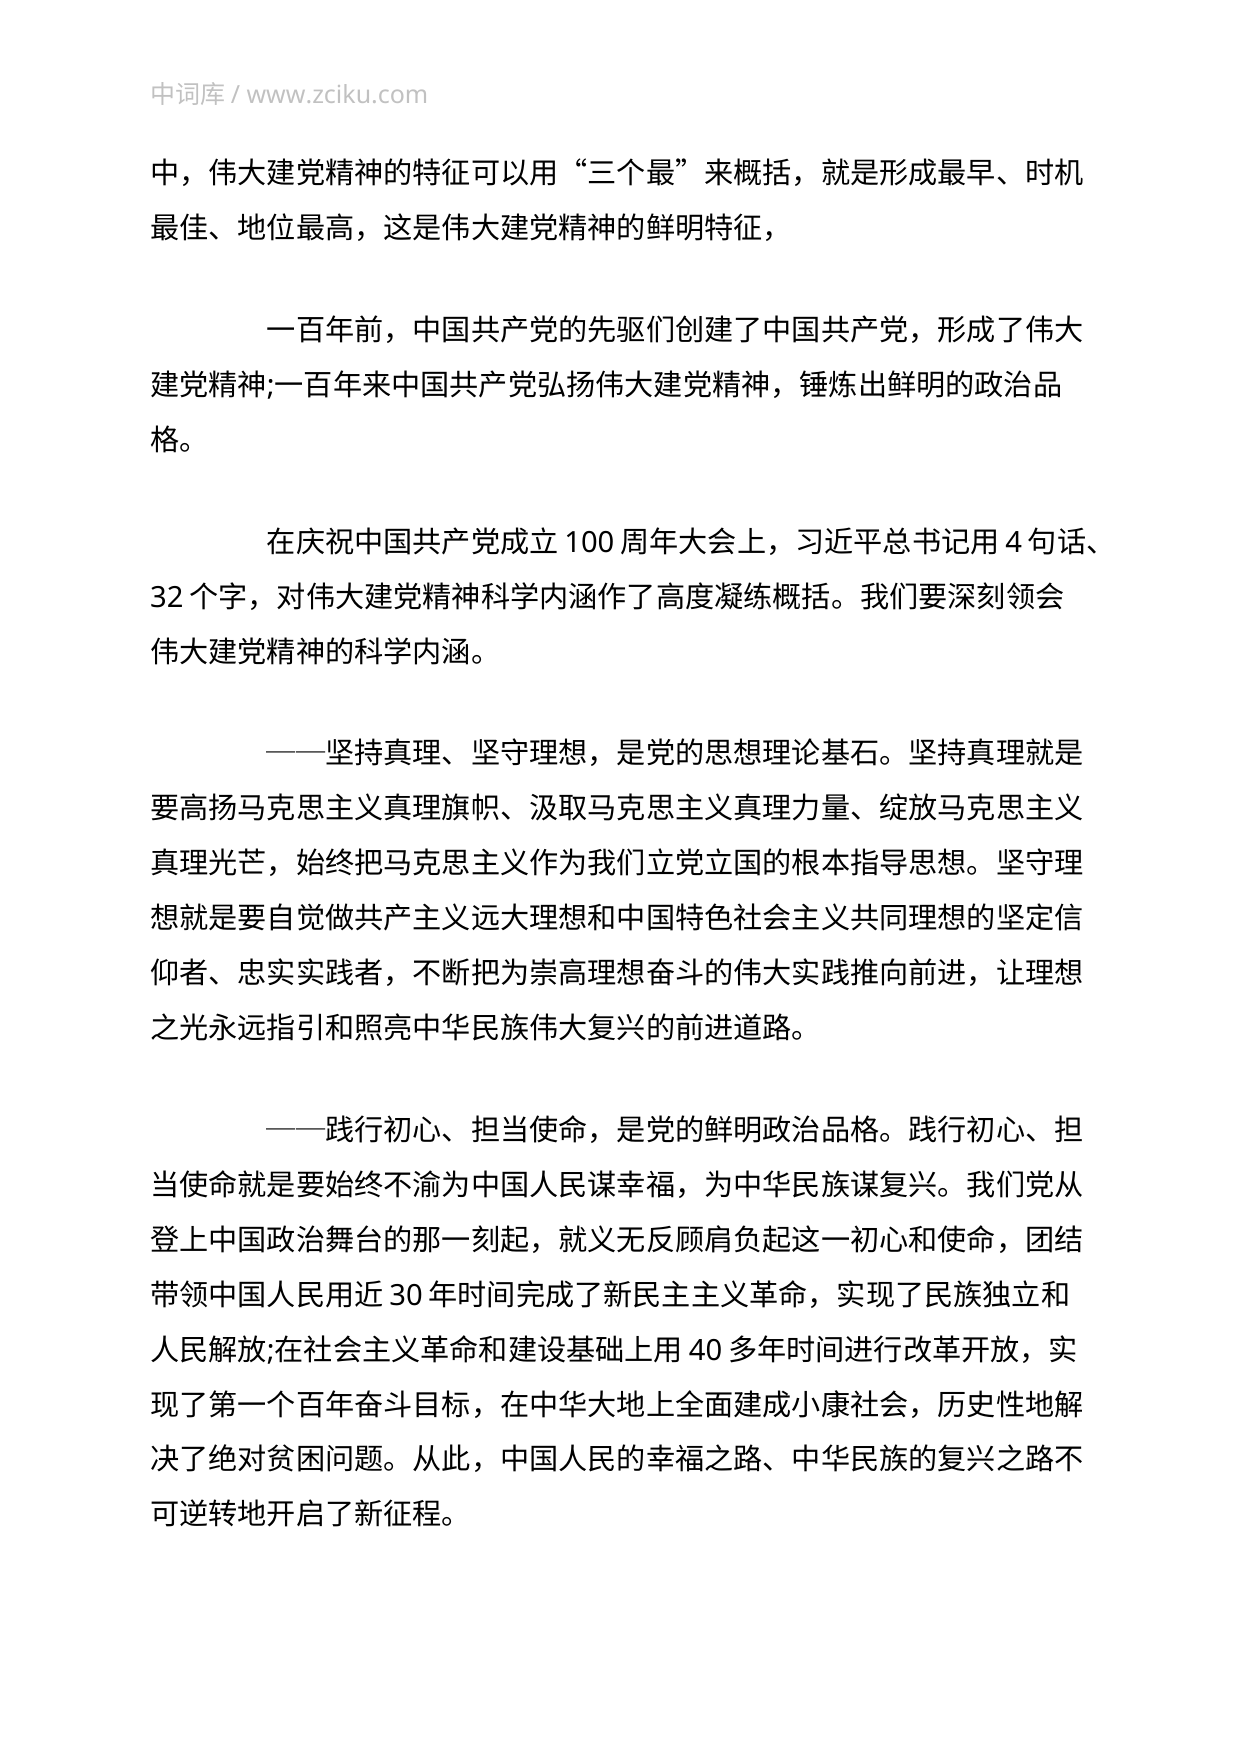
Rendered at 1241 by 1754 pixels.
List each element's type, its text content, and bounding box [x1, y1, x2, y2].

text ──践行初心、担当使命，是党的鲜明政治品格。践行初心、担当使命就是要始终不渝为中国人民谋幸福，为中华民族谋复兴。我们党从登上中国政治舞台的那一刻起，就义无反顾肩负起这一初心和使命，团结带领中国人民用近30年时间完成了新民主主义革命，实现了民族独立和人民解放;在社会主义革命和建设基础上用40多年时间进行改革开放，实现了第一个百年奋斗目标，在中华大地上全面建成小康社会，历史性地解决了绝对贫困问题。从此，中国人民的幸福之路、中华民族的复兴之路不可逆转地开启了新征程。 [150, 1106, 1090, 1533]
text 一百年前，中国共产党的先驱们创建了中国共产党，形成了伟大建党精神;一百年来中国共产党弘扬伟大建党精神，锤炼出鲜明的政治品格。 [150, 307, 1090, 459]
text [150, 150, 1090, 247]
text ──坚持真理、坚守理想，是党的思想理论基石。坚持真理就是要高扬马克思主义真理旗帜、汲取马克思主义真理力量、绽放马克思主义真理光芒，始终把马克思主义作为我们立党立国的根本指导思想。坚守理想就是要自觉做共产主义远大理想和中国特色社会主义共同理想的坚定信仰者、忠实实践者，不断把为崇高理想奋斗的伟大实践推向前进，让理想之光永远指引和照亮中华民族伟大复兴的前进道路。 [150, 730, 1090, 1047]
text 在庆祝中国共产党成立100周年大会上，习近平总书记用4句话、32个字，对伟大建党精神科学内涵作了高度凝练概括。我们要深刻领会伟大建党精神的科学内涵。 [150, 518, 1090, 671]
